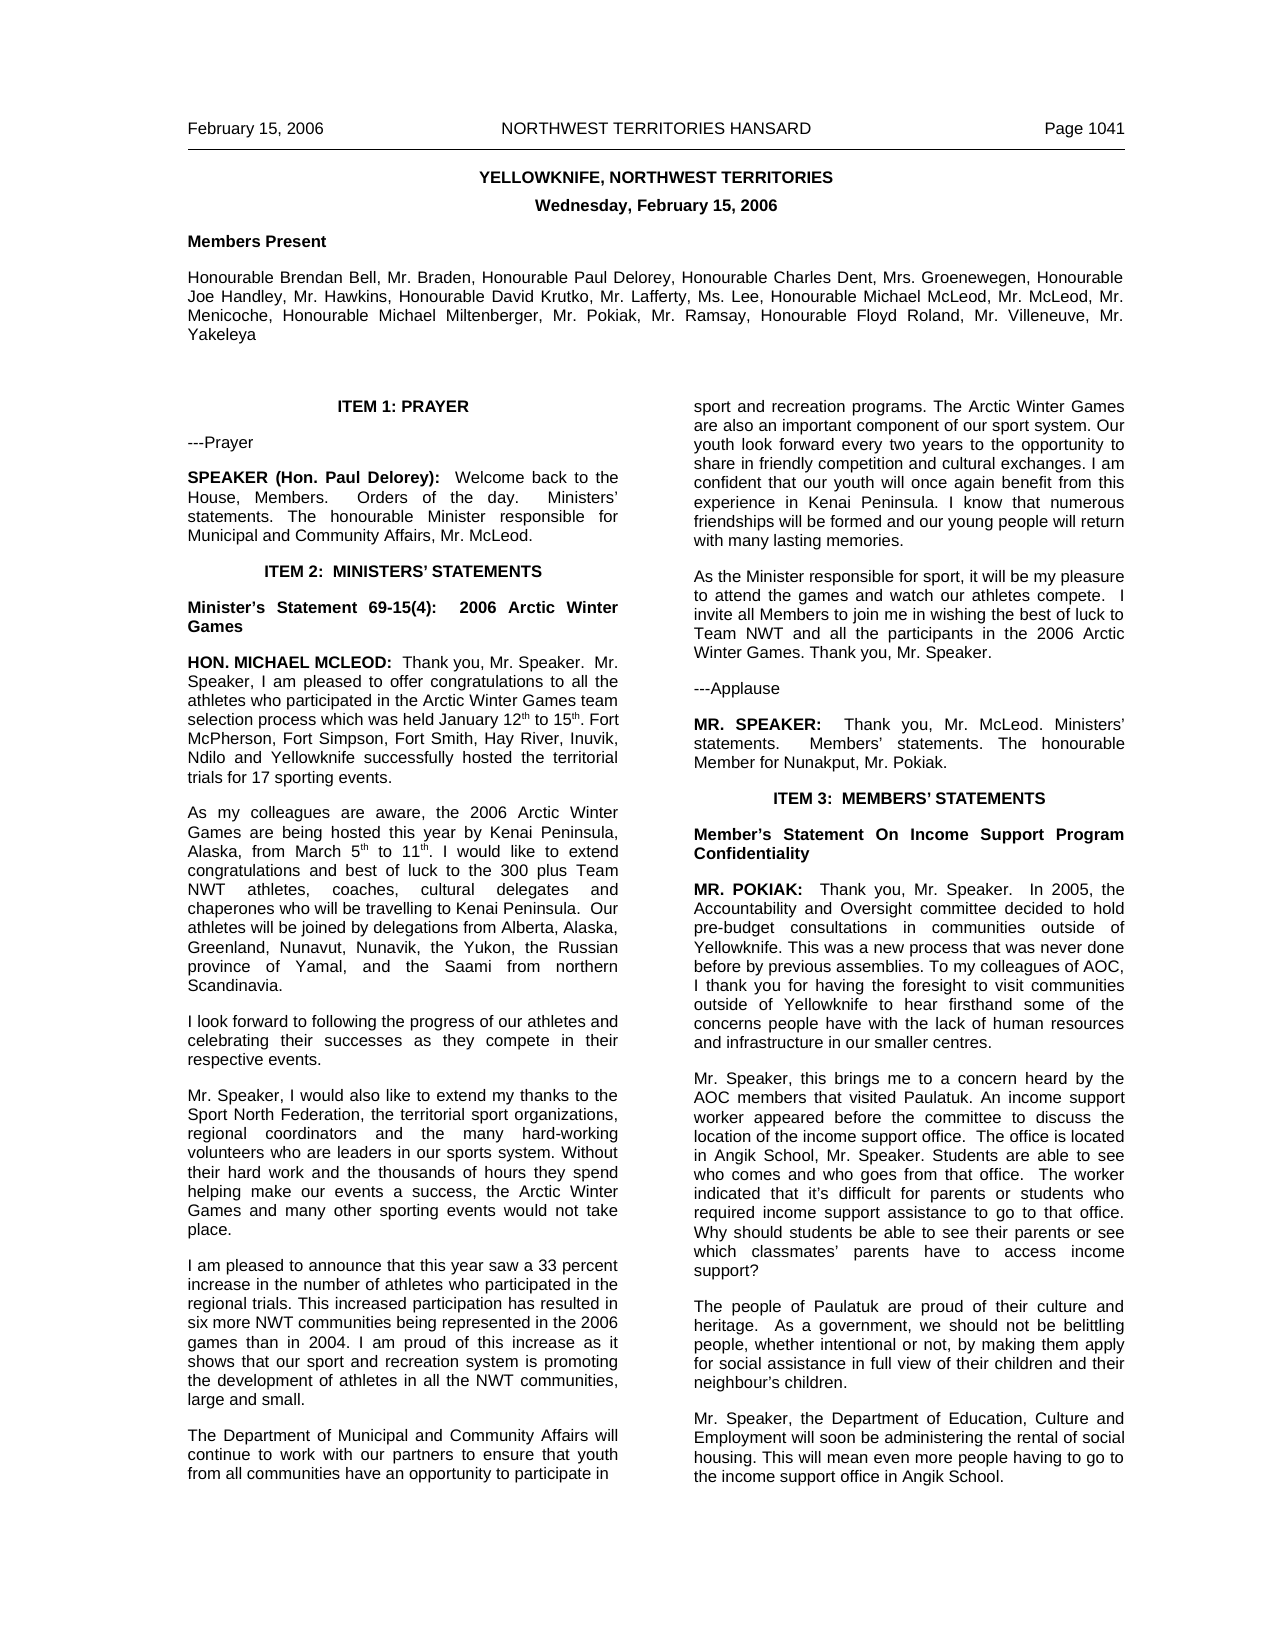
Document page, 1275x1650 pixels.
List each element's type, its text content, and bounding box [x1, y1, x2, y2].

subtitle ITEM 3: MEMBERS’ STATEMENTS [694, 789, 1125, 808]
text MR. POKIAK: Thank you, Mr. Speaker. In 2005, the Accountability and Oversight committee decided to hold pre-budget consultations in communities outside of . This was a new process that was never done before by previous assemblies. To my colleagues of AOC, I thank you for having the foresight to visit communities outside of to hear firsthand some of the concerns people have with the lack of human resources and infrastructure in our smaller centres. [694, 880, 1125, 1052]
subtitle ITEM 1: PRAYER [187, 397, 619, 416]
text The people of Paulatuk are proud of their culture and heritage. As a government, we should not be belittling people, whether intentional or not, by making them apply for social assistance in full view of their children and their neighbour’s children. [694, 1297, 1125, 1392]
text I am pleased to announce that this year saw a 33 percent increase in the number of athletes who participated in the regional trials. This increased participation has resulted in six more NWT communities being represented in the 2006 games than in 2004. I am proud of this increase as it shows that our sport and recreation system is promoting the development of athletes in all the NWT communities, large and small. [187, 1256, 619, 1409]
text , [187, 168, 1125, 187]
text Members Present [187, 232, 1125, 251]
text As the Minister responsible for sport, it will be my pleasure to attend the games and watch our athletes compete. I invite all Members to join me in wishing the best of luck to Team NWT and all the participants in the 2006 Arctic Winter Games. Thank you, Mr. Speaker. [694, 567, 1125, 662]
text As my colleagues are aware, the 2006 Arctic Winter Games are being hosted this year by , from March 5th to 11th. I would like to extend congratulations and best of luck to the 300 plus Team NWT athletes, coaches, cultural delegates and chaperones who will be travelling to . Our athletes will be joined by delegations from , , , , Nunavik, the , the Russian of , and the Saami from northern . [187, 803, 619, 995]
text sport and recreation programs. The Arctic Winter Games are also an important component of our sport system. Our youth look forward every two years to the opportunity to share in friendly competition and cultural exchanges. I am confident that our youth will once again benefit from this experience in . I know that numerous friendships will be formed and our young people will return with many lasting memories. [694, 397, 1125, 550]
text HON. MICHAEL MCLEOD: Thank you, Mr. Speaker. Mr. Speaker, I am pleased to offer congratulations to all the athletes who participated in the Arctic Winter Games team selection process which was held January 12th to 15th. , , , Hay River, Inuvik, Ndilo and successfully hosted the territorial trials for 17 sporting events. [187, 652, 619, 787]
subtitle Minister’s Statement 69-15(4): 2006 Arctic Winter Games [187, 597, 619, 636]
text ---Applause [694, 679, 1125, 698]
text Honourable Brendan Bell, Mr. Braden, Honourable Paul Delorey, Honourable Charles Dent, Mrs. Groenewegen, Honourable Joe Handley, Mr. Hawkins, Honourable David Krutko, Mr. Lafferty, Ms. Lee, Honourable Michael McLeod, Mr. McLeod, Mr. Menicoche, Honourable Michael Miltenberger, Mr. Pokiak, Mr. Ramsay, Honourable Floyd Roland, Mr. Villeneuve, Mr. Yakeleya [187, 267, 1125, 344]
text The Department of Municipal and Community Affairs will continue to work with our partners to ensure that youth from all communities have an opportunity to participate in [187, 1426, 619, 1483]
text Wednesday, February 15, 2006 [187, 196, 1125, 215]
text ---Prayer [187, 432, 619, 452]
text I look forward to following the progress of our athletes and celebrating their successes as they compete in their respective events. [187, 1012, 619, 1069]
text Mr. Speaker, this brings me to a concern heard by the AOC members that visited Paulatuk. An income support worker appeared before the committee to discuss the location of the income support office. The office is located in , Mr. Speaker. Students are able to see who comes and who goes from that office. The worker indicated that it’s difficult for parents or students who required income support assistance to go to that office. Why should students be able to see their parents or see which classmates’ parents have to access income support? [694, 1069, 1125, 1280]
text Mr. Speaker, the Department of Education, Culture and Employment will soon be administering the rental of social housing. This will mean even more people having to go to the income support office in . [694, 1409, 1125, 1486]
text Mr. Speaker, I would also like to extend my thanks to the Sport North Federation, the territorial sport organizations, regional coordinators and the many hard-working volunteers who are leaders in our sports system. Without their hard work and the thousands of hours they spend helping make our events a success, the Arctic Winter Games and many other sporting events would not take place. [187, 1086, 619, 1239]
subtitle ITEM 2: MINISTERS’ STATEMENTS [187, 562, 619, 581]
text MR. SPEAKER: Thank you, Mr. McLeod. Ministers’ statements. Members’ statements. The honourable Member for Nunakput, Mr. Pokiak. [694, 715, 1125, 772]
subtitle Member’s Statement On Income Support Program Confidentiality [694, 825, 1125, 863]
text SPEAKER (Hon. Paul Delorey): Welcome back to the House, Members. Orders of the day. Ministers’ statements. The honourable Minister responsible for Municipal and Community Affairs, Mr. McLeod. [187, 468, 619, 545]
